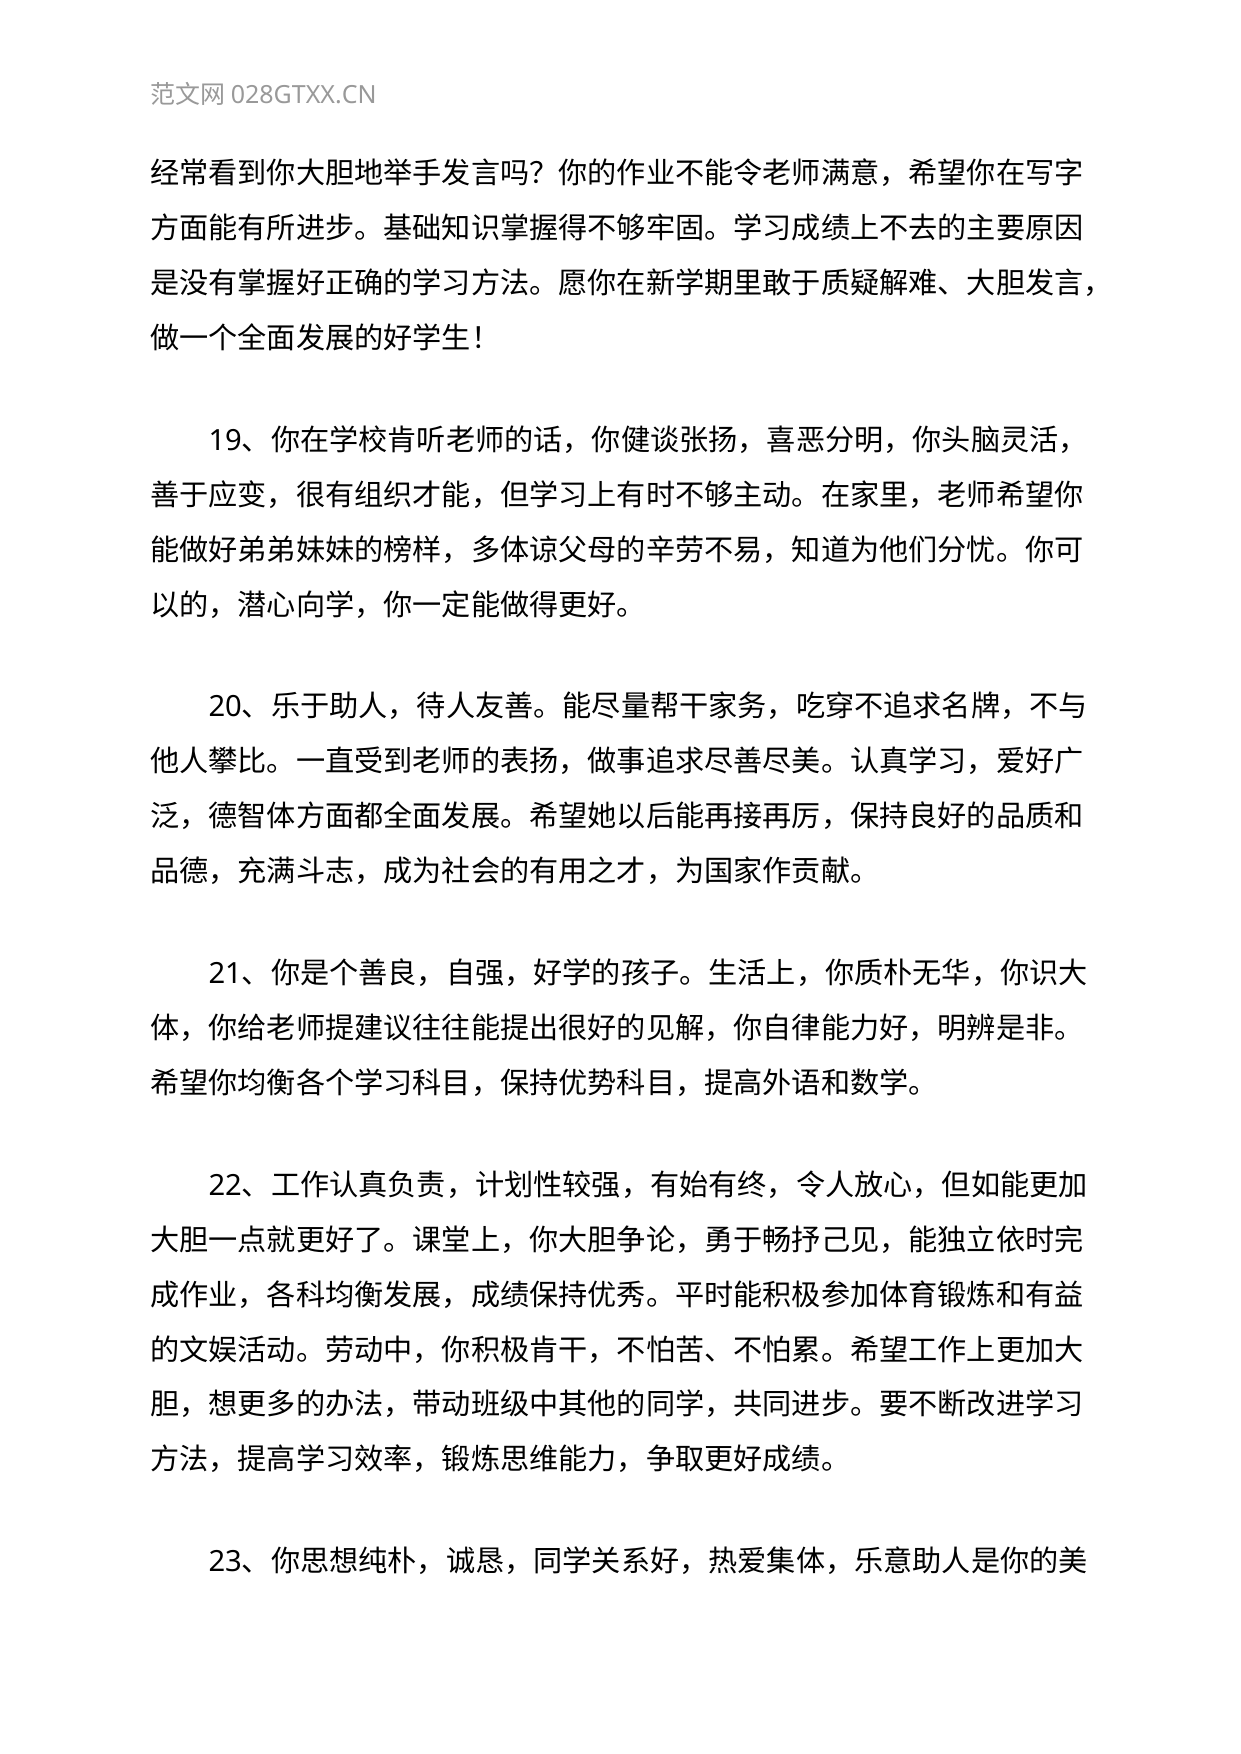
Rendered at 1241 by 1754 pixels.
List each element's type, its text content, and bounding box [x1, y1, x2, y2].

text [150, 1538, 1090, 1580]
text 19、你在学校肯听老师的话，你健谈张扬，喜恶分明，你头脑灵活，善于应变，很有组织才能，但学习上有时不够主动。在家里，老师希望你能做好弟弟妹妹的榜样，多体谅父母的辛劳不易，知道为他们分忧。你可以的，潜心向学，你一定能做得更好。 [150, 416, 1090, 623]
text 21、你是个善良，自强，好学的孩子。生活上，你质朴无华，你识大体，你给老师提建议往往能提出很好的见解，你自律能力好，明辨是非。希望你均衡各个学习科目，保持优势科目，提高外语和数学。 [150, 949, 1090, 1102]
text 22、工作认真负责，计划性较强，有始有终，令人放心，但如能更加大胆一点就更好了。课堂上，你大胆争论，勇于畅抒己见，能独立依时完成作业，各科均衡发展，成绩保持优秀。平时能积极参加体育锻炼和有益的文娱活动。劳动中，你积极肯干，不怕苦、不怕累。希望工作上更加大胆，想更多的办法，带动班级中其他的同学，共同进步。要不断改进学习方法，提高学习效率，锻炼思维能力，争取更好成绩。 [150, 1161, 1090, 1478]
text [150, 150, 1090, 357]
text 20、乐于助人，待人友善。能尽量帮干家务，吃穿不追求名牌，不与他人攀比。一直受到老师的表扬，做事追求尽善尽美。认真学习，爱好广泛，德智体方面都全面发展。希望她以后能再接再厉，保持良好的品质和品德，充满斗志，成为社会的有用之才，为国家作贡献。 [150, 683, 1090, 890]
